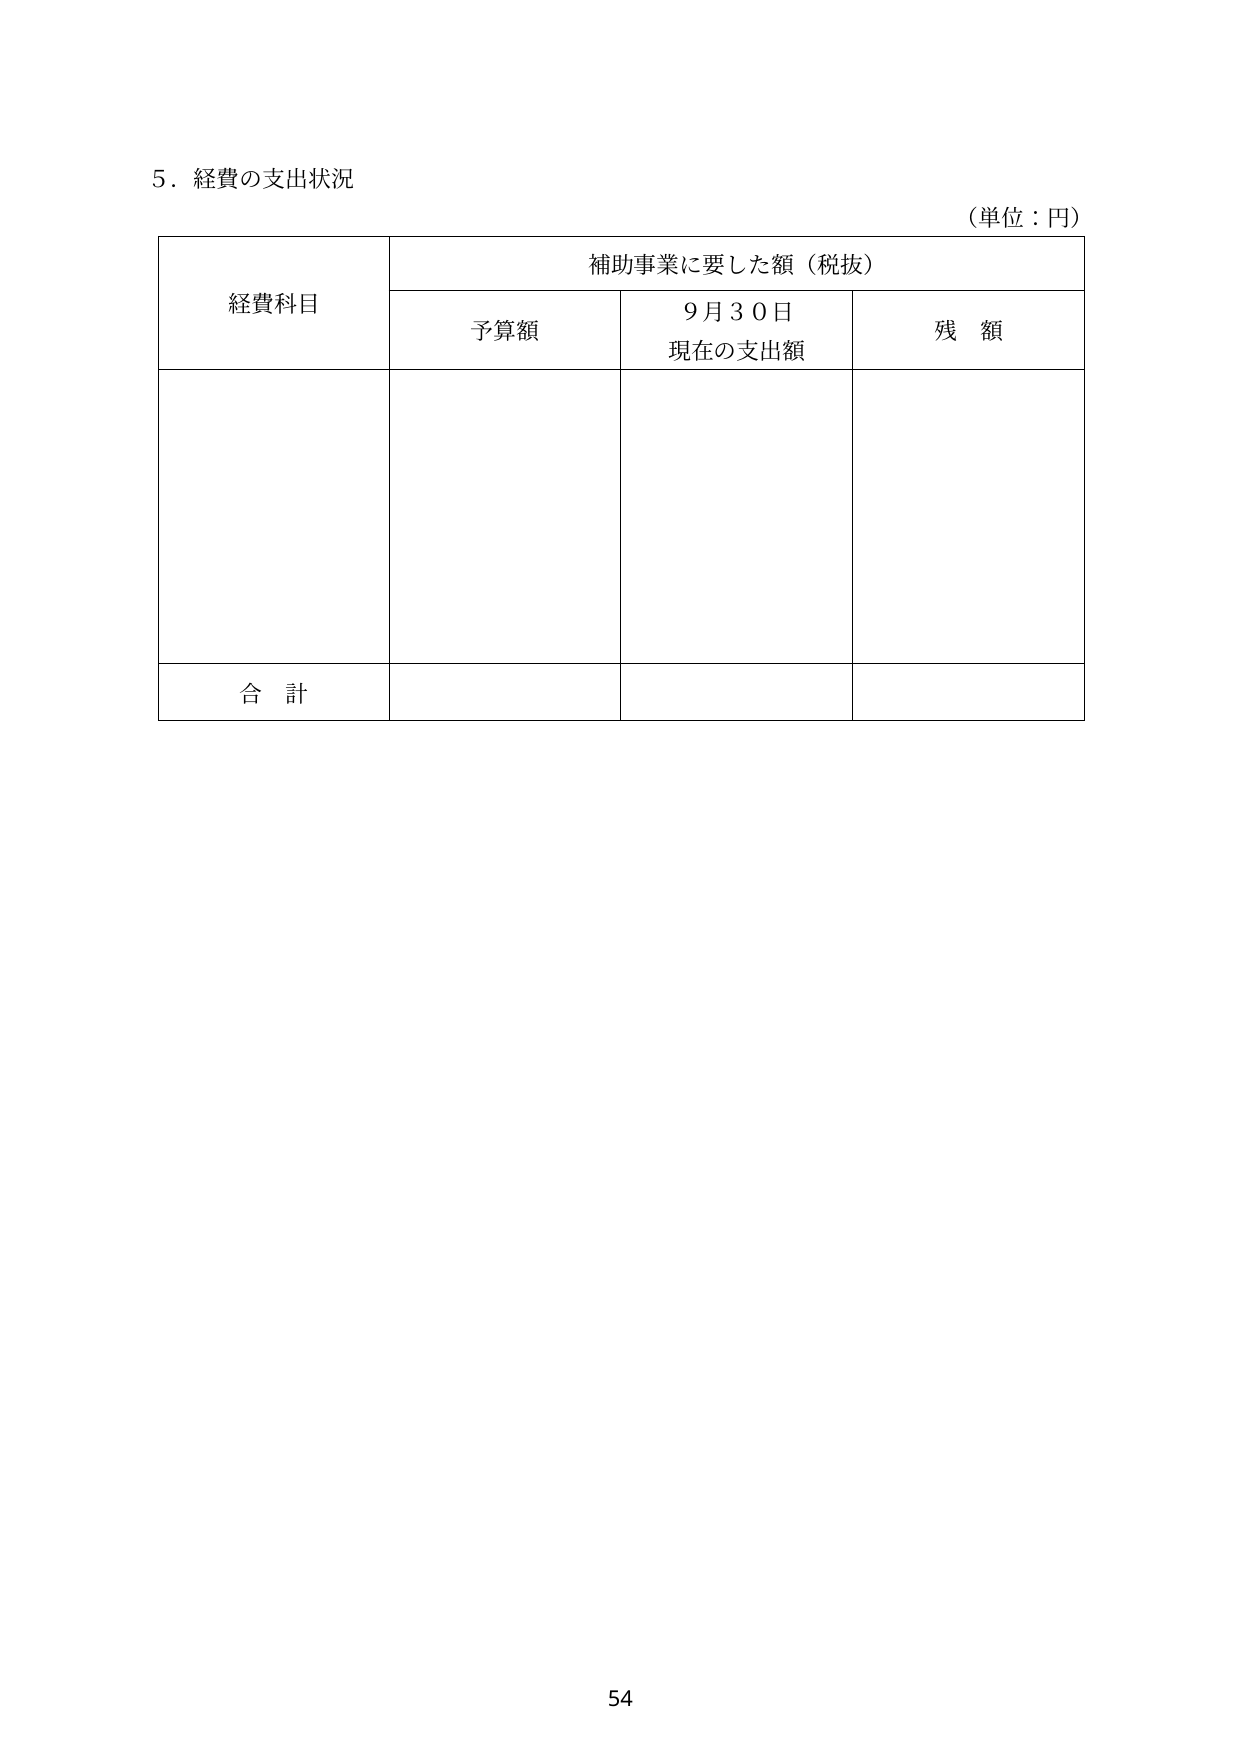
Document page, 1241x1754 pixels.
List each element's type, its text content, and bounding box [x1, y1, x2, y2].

table_cell [621, 664, 852, 720]
table_header 経費科目 [159, 237, 389, 369]
table_header 補助事業に要した額（税抜） [390, 237, 1084, 290]
table_cell [159, 370, 389, 663]
text （単位：円） [148, 197, 1092, 236]
table_cell [621, 370, 852, 663]
table_cell ９月３０日 現在の支出額 [621, 291, 852, 369]
table_cell [390, 370, 620, 663]
table_cell 残 額 [853, 291, 1084, 369]
table_cell [853, 370, 1084, 663]
table_cell [390, 664, 620, 720]
text ５．経費の支出状況 [148, 158, 1092, 197]
table_cell [853, 664, 1084, 720]
table_cell 予算額 [390, 291, 620, 369]
table_cell 合 計 [159, 664, 389, 720]
